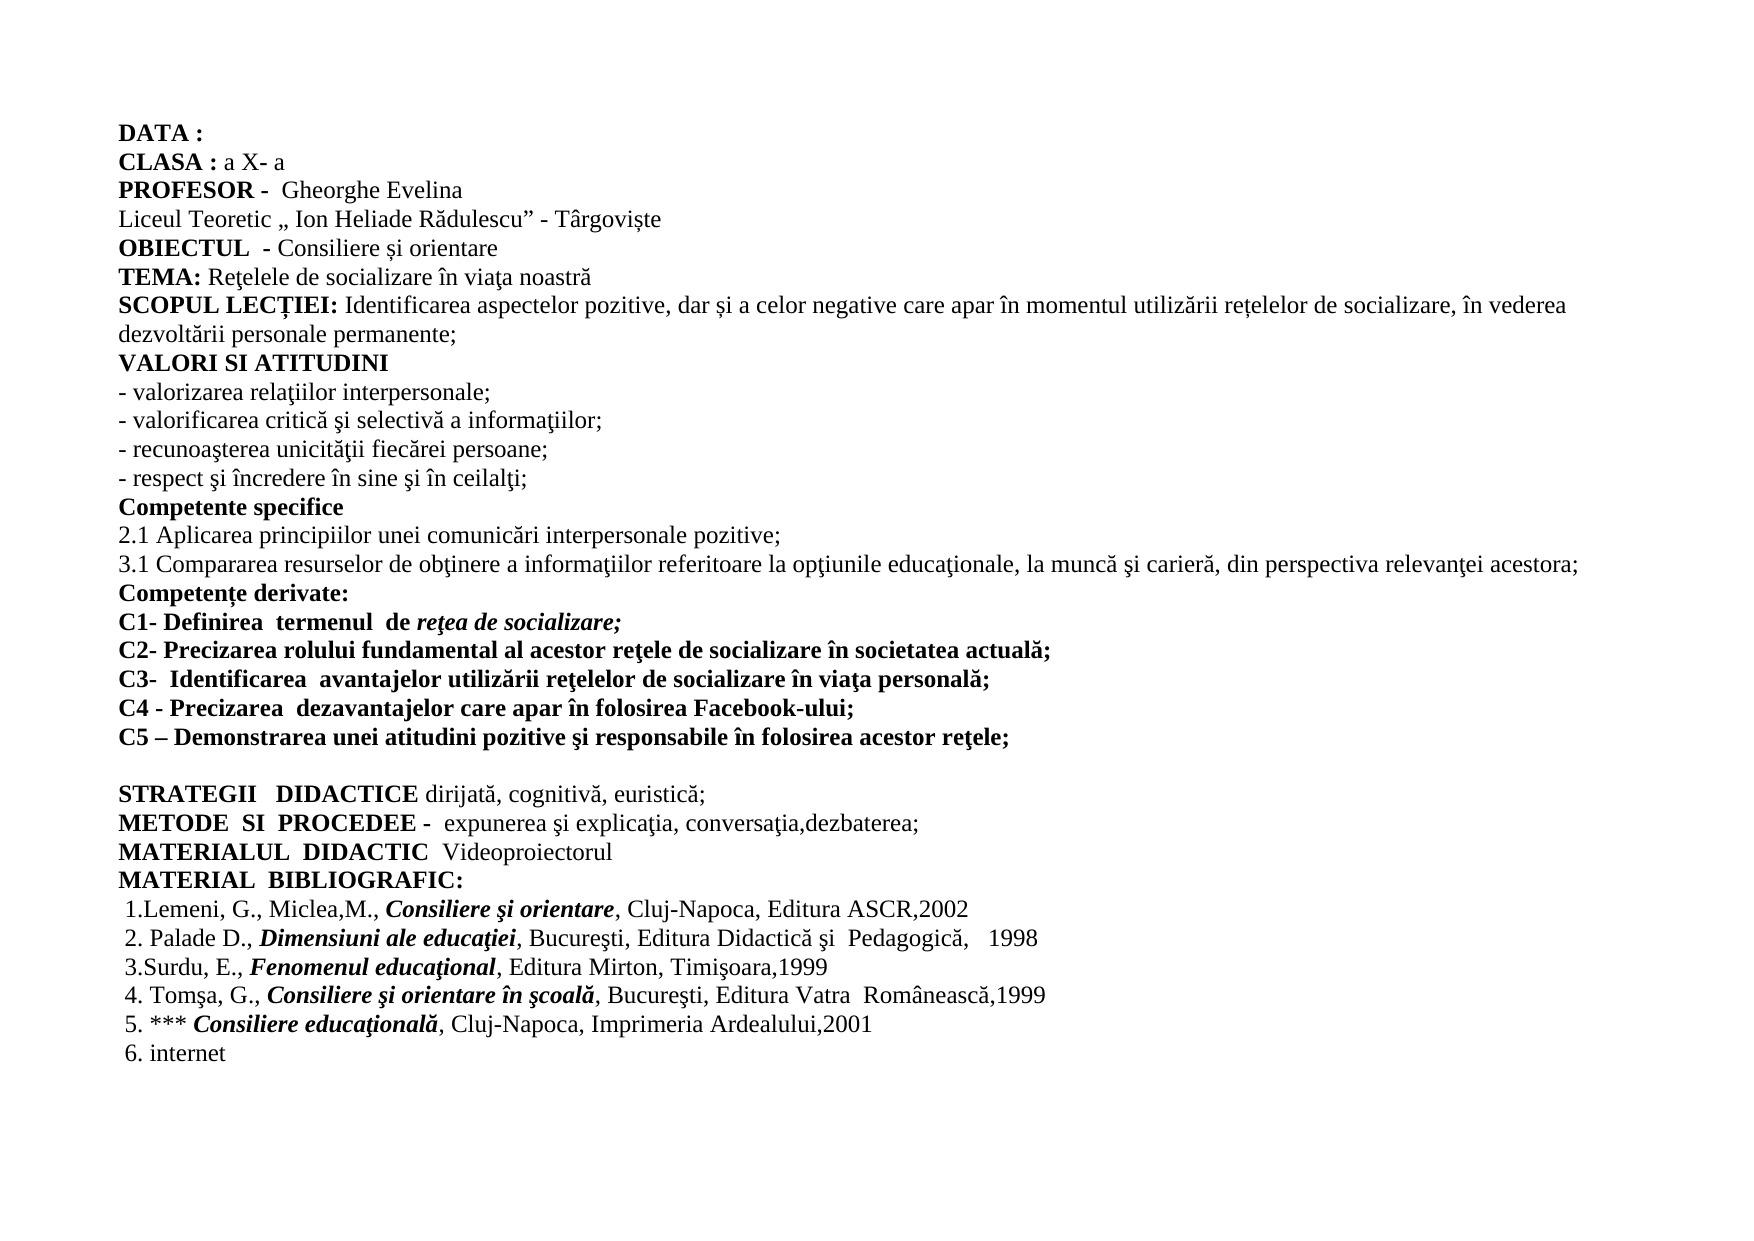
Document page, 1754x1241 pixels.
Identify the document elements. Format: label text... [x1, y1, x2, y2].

text 3.Surdu, E., Fenomenul educaţional, Editura Mirton, Timişoara,1999 [118, 952, 1606, 981]
text C1- Definirea termenul de reţea de socializare; [118, 607, 1606, 636]
text 1.Lemeni, G., Miclea,M., Consiliere şi orientare, Cluj-Napoca, Editura ASCR,2002 [118, 894, 1606, 923]
text VALORI SI ATITUDINI [118, 348, 1606, 377]
text PROFESOR - Gheorghe Evelina [118, 176, 1606, 204]
text MATERIALUL DIDACTIC Videoproiectorul [118, 837, 1606, 866]
text C5 – Demonstrarea unei atitudini pozitive şi responsabile în folosirea acestor reţele; [118, 722, 1606, 751]
text DATA : [118, 118, 1606, 147]
text 2. Palade D., Dimensiuni ale educaţiei, Bucureşti, Editura Didactică şi Pedagogică, 1998 [118, 923, 1606, 952]
text 4. Tomşa, G., Consiliere şi orientare în şcoală, Bucureşti, Editura Vatra Românească,1999 [118, 981, 1606, 1009]
text MATERIAL BIBLIOGRAFIC: [118, 866, 1606, 894]
text SCOPUL LECȚIEI: Identificarea aspectelor pozitive, dar și a celor negative care apar în momentul utilizării rețelelor de socializare, în vederea dezvoltării personale permanente; [118, 291, 1606, 348]
text STRATEGII DIDACTICE dirijată, cognitivă, euristică; [118, 779, 1606, 808]
text C2- Precizarea rolului fundamental al acestor reţele de socializare în societatea actuală; [118, 636, 1606, 664]
text OBIECTUL - Consiliere și orientare [118, 233, 1606, 262]
text Liceul Teoretic „ Ion Heliade Rădulescu” - Târgoviște [118, 204, 1606, 233]
text C4 - Precizarea dezavantajelor care apar în folosirea Facebook-ului; [118, 693, 1606, 722]
text - respect şi încredere în sine şi în ceilalţi; [118, 463, 1606, 492]
text 6. internet [118, 1038, 1606, 1067]
text - recunoaşterea unicităţii fiecărei persoane; [118, 434, 1606, 463]
text TEMA: Reţelele de socializare în viaţa noastră [118, 262, 1606, 291]
text Competente specifice [118, 492, 1606, 521]
text METODE SI PROCEDEE - expunerea şi explicaţia, conversaţia,dezbaterea; [118, 808, 1606, 837]
text C3- Identificarea avantajelor utilizării reţelelor de socializare în viaţa personală; [118, 664, 1606, 693]
text 5. *** Consiliere educaţională, Cluj-Napoca, Imprimeria Ardealului,2001 [118, 1009, 1606, 1038]
text 3.1 Compararea resurselor de obţinere a informaţiilor referitoare la opţiunile educaţionale, la muncă şi carieră, din perspectiva relevanţei acestora; [118, 549, 1606, 578]
text 2.1 Aplicarea principiilor unei comunicări interpersonale pozitive; [118, 521, 1606, 549]
text CLASA : a X- a [118, 147, 1606, 176]
text - valorificarea critică şi selectivă a informaţiilor; [118, 406, 1606, 434]
text Competențe derivate: [118, 578, 1606, 607]
text - valorizarea relaţiilor interpersonale; [118, 377, 1606, 406]
